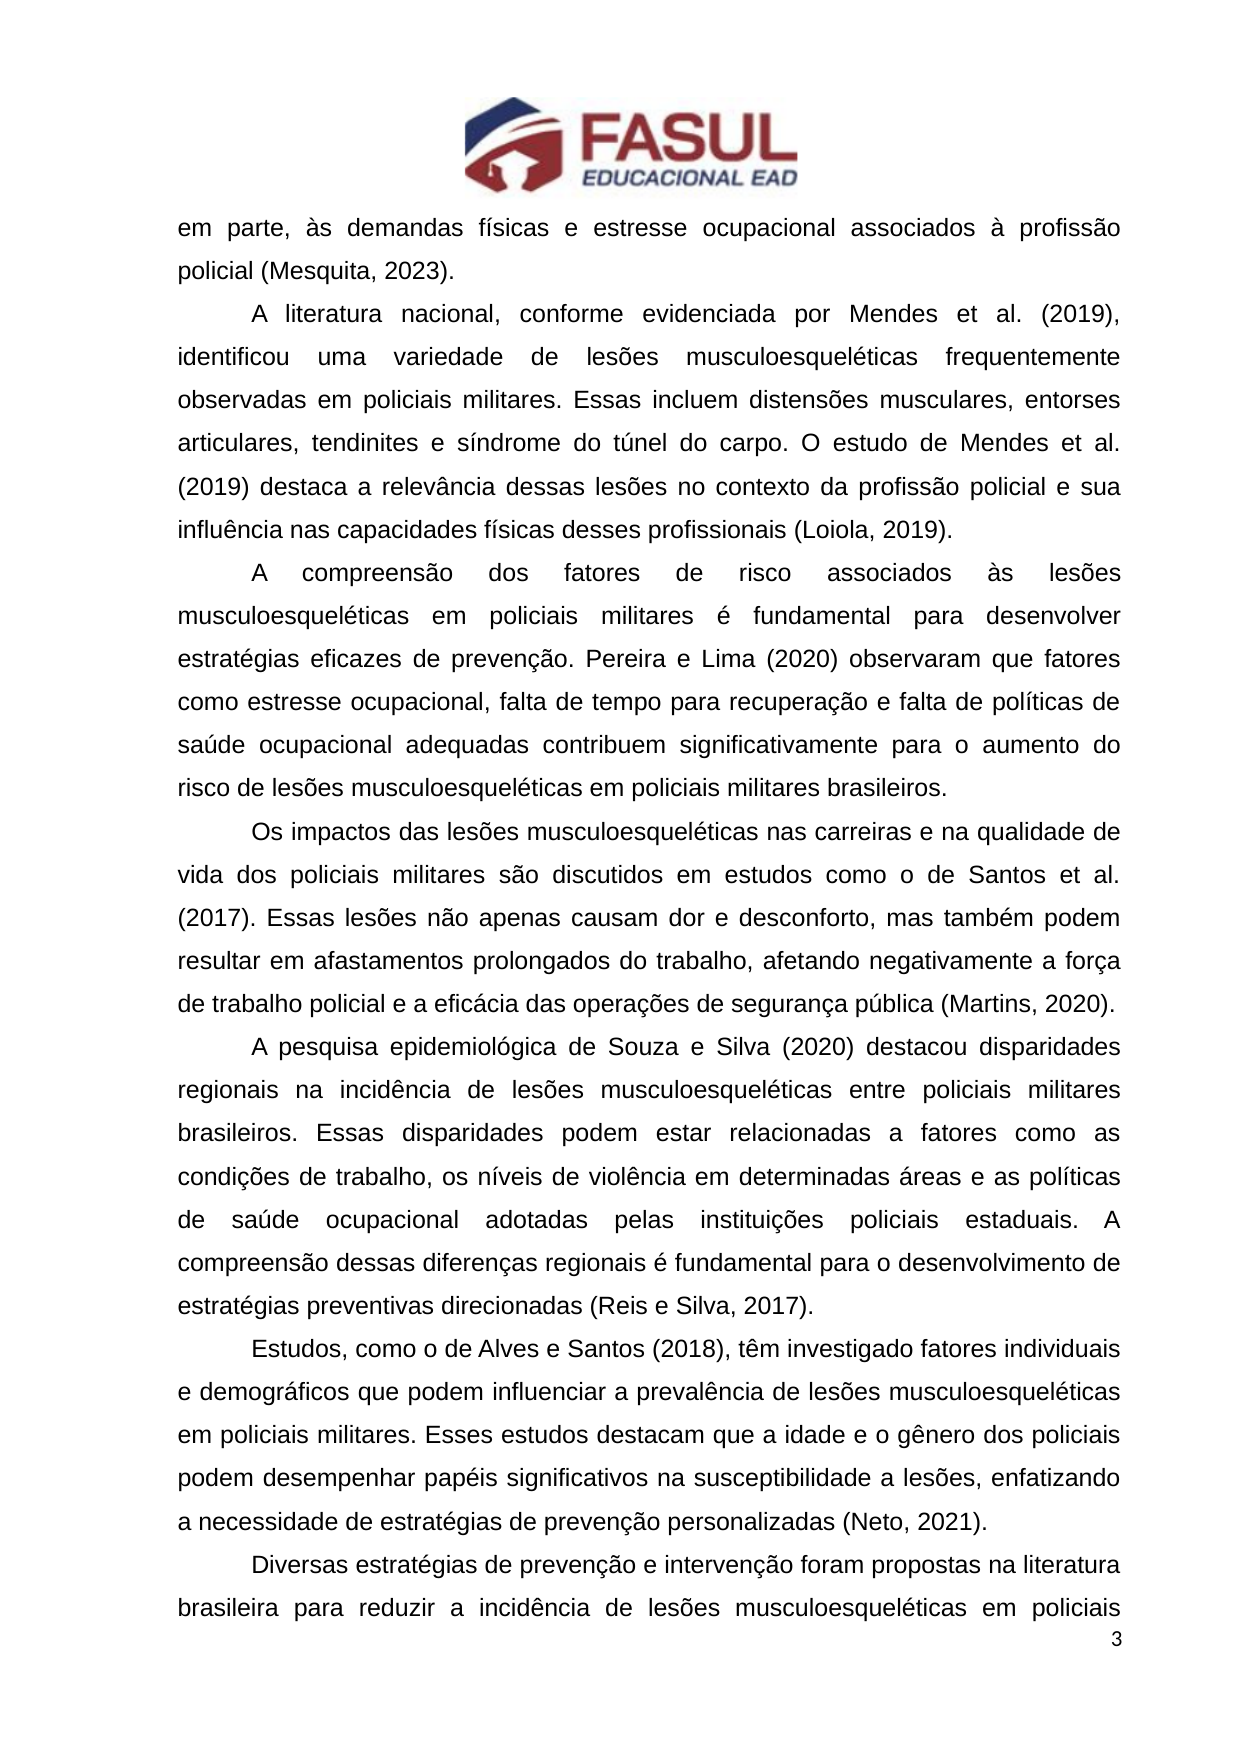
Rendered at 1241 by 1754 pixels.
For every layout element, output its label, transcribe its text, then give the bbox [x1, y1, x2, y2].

text A compreensão dos fatores de risco associados às lesões musculoesqueléticas em policiais militares é fundamental para desenvolver estratégias eficazes de prevenção. Pereira e Lima (2020) observaram que fatores como estresse ocupacional, falta de tempo para recuperação e falta de políticas de saúde ocupacional adequadas contribuem significativamente para o aumento do risco de lesões musculoesqueléticas em policiais militares brasileiros. [177, 558, 1122, 802]
text Estudos, como o de Alves e Santos (2018), têm investigado fatores individuais e demográficos que podem influenciar a prevalência de lesões musculoesqueléticas em policiais militares. Esses estudos destacam que a idade e o gênero dos policiais podem desempenhar papéis significativos na susceptibilidade a lesões, enfatizando a necessidade de estratégias de prevenção personalizadas (Neto, 2021). [177, 1334, 1122, 1535]
picture [424, 73, 875, 213]
text Os impactos das lesões musculoesqueléticas nas carreiras e na qualidade de vida dos policiais militares são discutidos em estudos como o de Santos et al. (2017). Essas lesões não apenas causam dor e desconforto, mas também podem resultar em afastamentos prolongados do trabalho, afetando negativamente a força de trabalho policial e a eficácia das operações de segurança pública (Martins, 2020). [177, 816, 1122, 1018]
text A pesquisa epidemiológica de Souza e Silva (2020) destacou disparidades regionais na incidência de lesões musculoesqueléticas entre policiais militares brasileiros. Essas disparidades podem estar relacionadas a fatores como as condições de trabalho, os níveis de violência em determinadas áreas e as políticas de saúde ocupacional adotadas pelas instituições policiais estaduais. A compreensão dessas diferenças regionais é fundamental para o desenvolvimento de estratégias preventivas direcionadas (Reis e Silva, 2017). [177, 1032, 1122, 1319]
text A literatura nacional, conforme evidenciada por Mendes et al. (2019), identificou uma variedade de lesões musculoesqueléticas frequentemente observadas em policiais militares. Essas incluem distensões musculares, entorses articulares, tendinites e síndrome do túnel do carpo. O estudo de Mendes et al. (2019) destaca a relevância dessas lesões no contexto da profissão policial e sua influência nas capacidades físicas desses profissionais (Loiola, 2019). [177, 299, 1122, 543]
